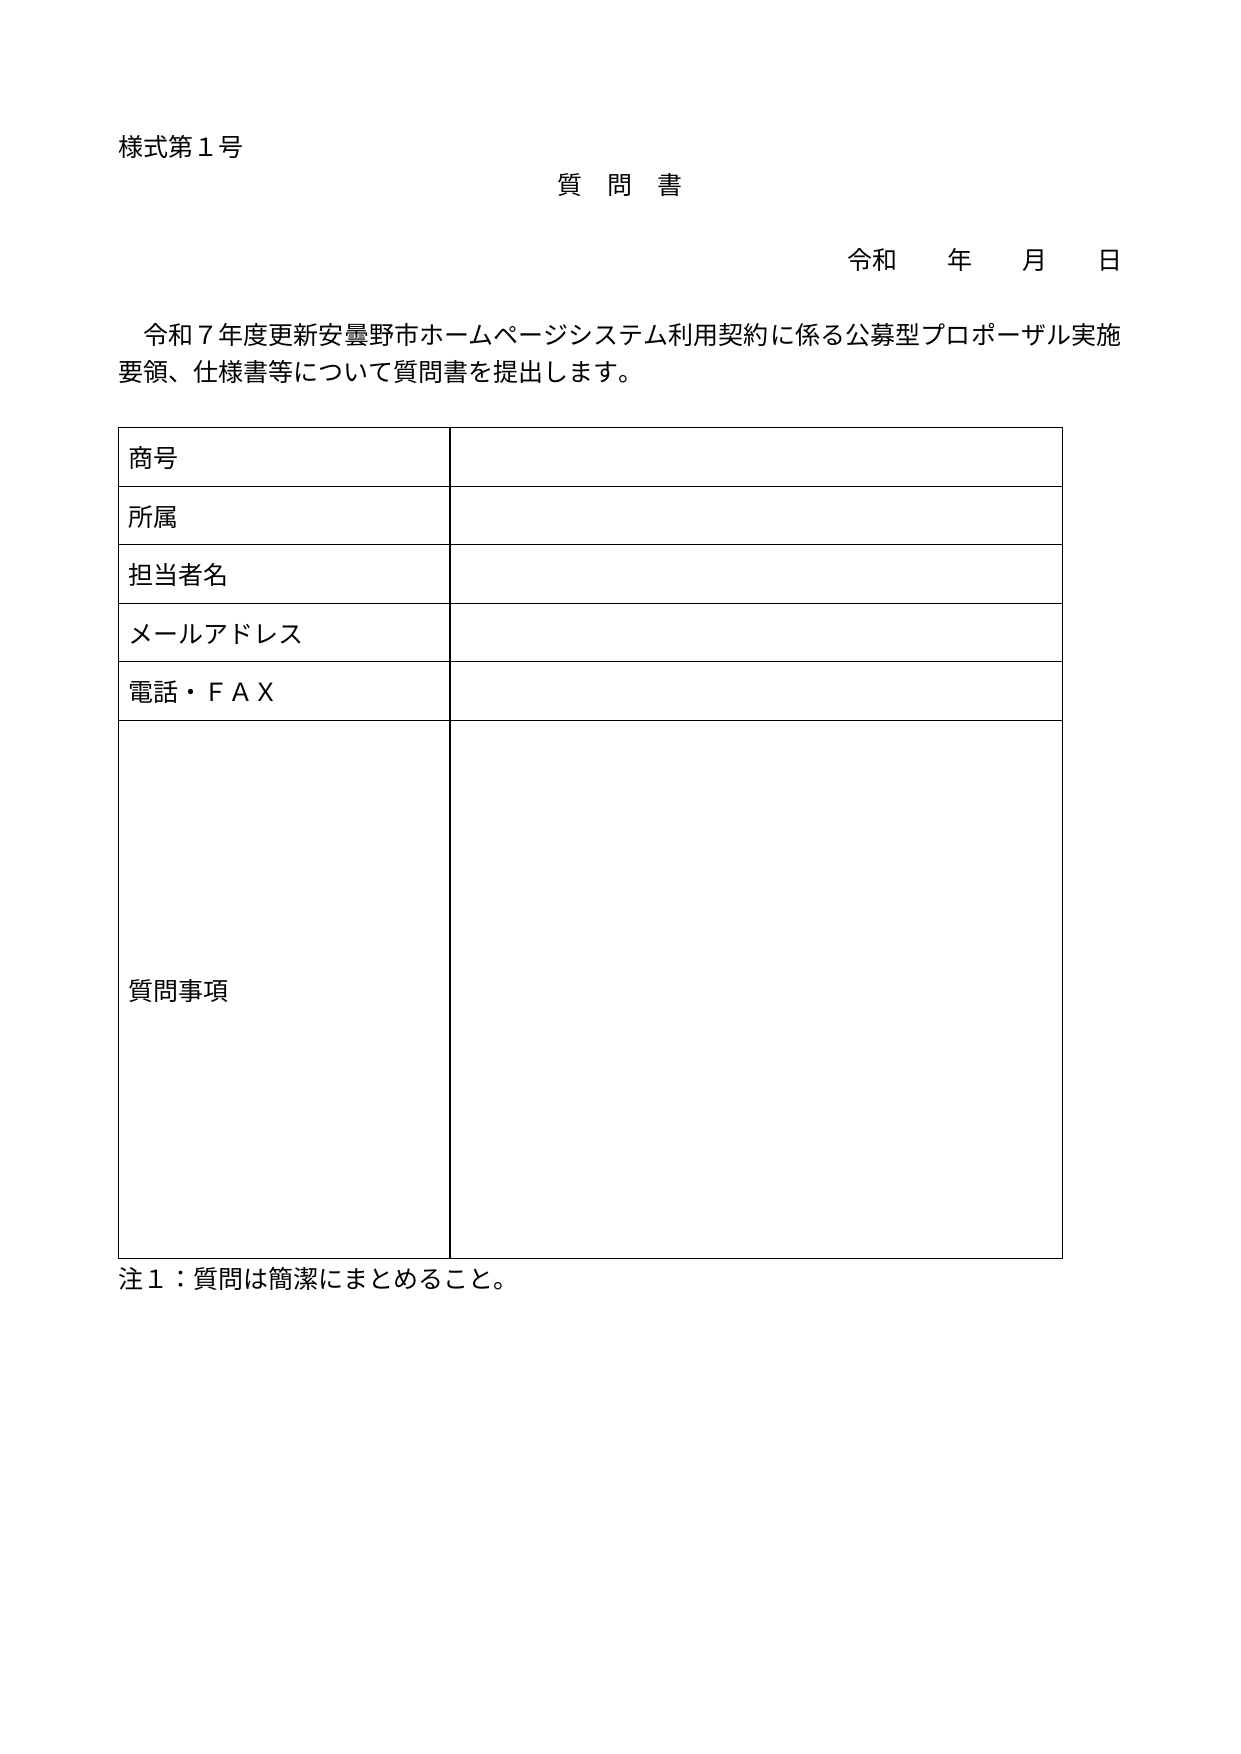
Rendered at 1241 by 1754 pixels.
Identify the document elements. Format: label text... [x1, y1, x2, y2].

text 質 問 書 [118, 164, 1122, 202]
table_cell 電話・ＦＡＸ [119, 662, 449, 720]
table_cell 質問事項 [119, 721, 449, 1258]
table_cell [451, 662, 1062, 720]
table_header 商号 [119, 428, 449, 486]
text 注１：質問は簡潔にまとめること。 [118, 1259, 1003, 1297]
table_cell 担当者名 [119, 545, 449, 603]
text 令和７年度更新安曇野市ホームページシステム利用契約に係る公募型プロポーザル実施要領、仕様書等について質問書を提出します。 [118, 314, 1122, 389]
table_cell [451, 721, 1062, 1258]
table_cell [451, 604, 1062, 661]
table_header [451, 428, 1062, 486]
table_cell 所属 [119, 487, 449, 544]
table_cell [451, 487, 1062, 544]
table_cell [451, 545, 1062, 603]
table_cell メールアドレス [119, 604, 449, 661]
text 様式第１号 [118, 127, 1122, 164]
text 令和 年 月 日 [118, 239, 1122, 277]
